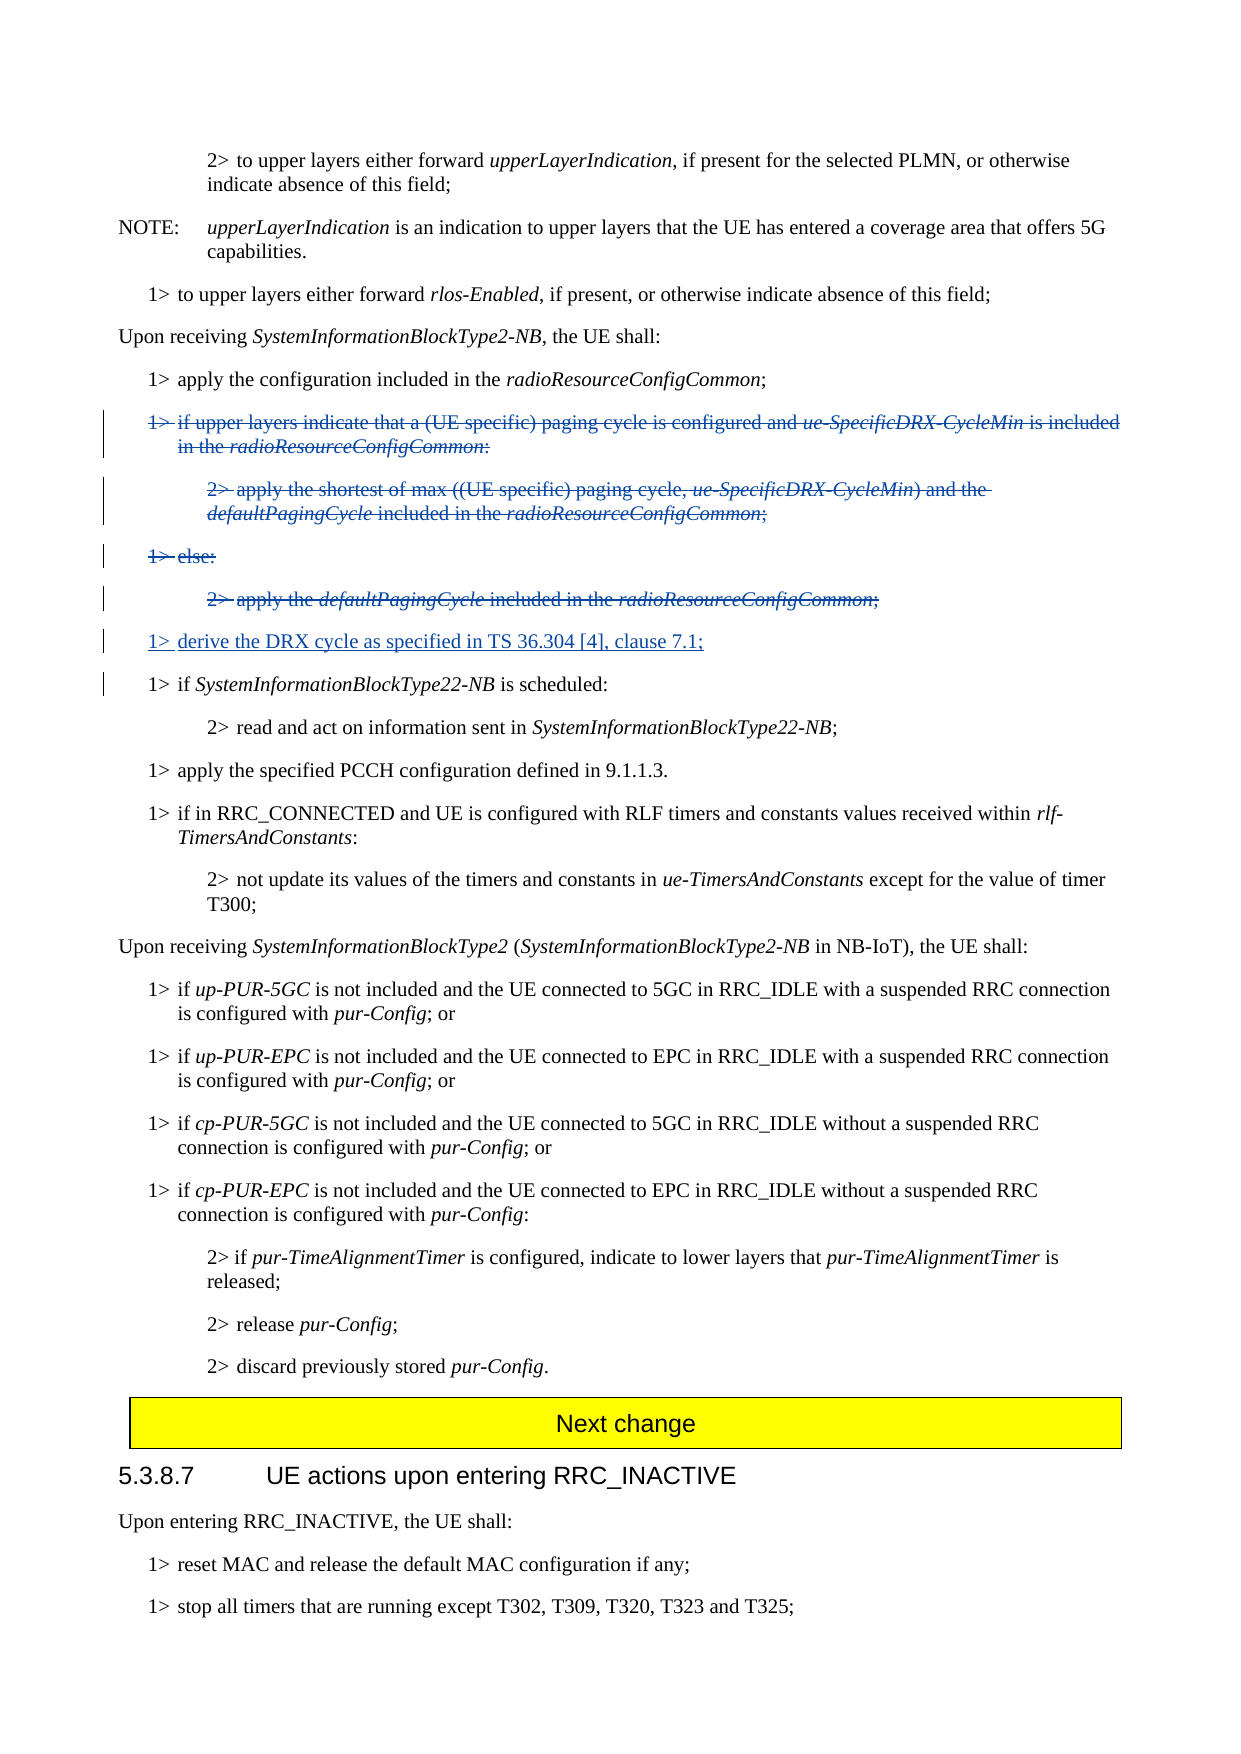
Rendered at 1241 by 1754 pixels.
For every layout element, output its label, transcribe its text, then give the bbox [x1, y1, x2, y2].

text 1> apply the configuration included in the radioResourceConfigCommon; [148, 367, 1122, 391]
table_header Next change [131, 1398, 1121, 1448]
text 1> if in RRC_CONNECTED and UE is configured with RLF timers and constants values received within rlf-TimersAndConstants: [148, 801, 1122, 849]
text 2> not update its values of the timers and constants in ue-TimersAndConstants except for the value of timer T300; [207, 867, 1122, 916]
text 1> if cp-PUR-EPC is not included and the UE connected to EPC in RRC_IDLE without a suspended RRC connection is configured with pur-Config: [148, 1178, 1122, 1226]
text 1> if up-PUR-5GC is not included and the UE connected to 5GC in RRC_IDLE with a suspended RRC connection is configured with pur-Config; or [148, 977, 1122, 1025]
text 1> if up-PUR-EPC is not included and the UE connected to EPC in RRC_IDLE with a suspended RRC connection is configured with pur-Config; or [148, 1044, 1122, 1092]
text 2> if pur-TimeAlignmentTimer is configured, indicate to lower layers that pur-TimeAlignmentTimer is released; [207, 1244, 1122, 1293]
text Upon receiving SystemInformationBlockType2-NB, the UE shall: [118, 324, 1122, 348]
text 1> if SystemInformationBlockType22-NB is scheduled: [148, 672, 1122, 696]
text NOTE: upperLayerIndication is an indication to upper layers that the UE has entered a coverage area that offers 5G capabilities. [118, 214, 1122, 263]
text 1> reset MAC and release the default MAC configuration if any; [148, 1552, 1122, 1576]
text 1> stop all timers that are running except T302, T309, T320, T323 and T325; [148, 1594, 1122, 1618]
text 1> to upper layers either forward rlos-Enabled, if present, or otherwise indicate absence of this field; [148, 281, 1122, 306]
text 2> discard previously stored pur-Config. [207, 1354, 1122, 1378]
text Upon entering RRC_INACTIVE, the UE shall: [118, 1509, 1122, 1533]
subtitle 5.3.8.7 UE actions upon entering RRC_INACTIVE [118, 1461, 1122, 1490]
text 2> read and act on information sent in SystemInformationBlockType22-NB; [207, 715, 1122, 739]
text 2> release pur-Config; [207, 1311, 1122, 1336]
text 1> apply the specified PCCH configuration defined in 9.1.1.3. [148, 758, 1122, 782]
text 2> to upper layers either forward upperLayerIndication, if present for the selected PLMN, or otherwise indicate absence of this field; [207, 148, 1122, 196]
text 1> if cp-PUR-5GC is not included and the UE connected to 5GC in RRC_IDLE without a suspended RRC connection is configured with pur-Config; or [148, 1111, 1122, 1159]
text Upon receiving SystemInformationBlockType2 (SystemInformationBlockType2-NB in NB-IoT), the UE shall: [118, 934, 1122, 958]
